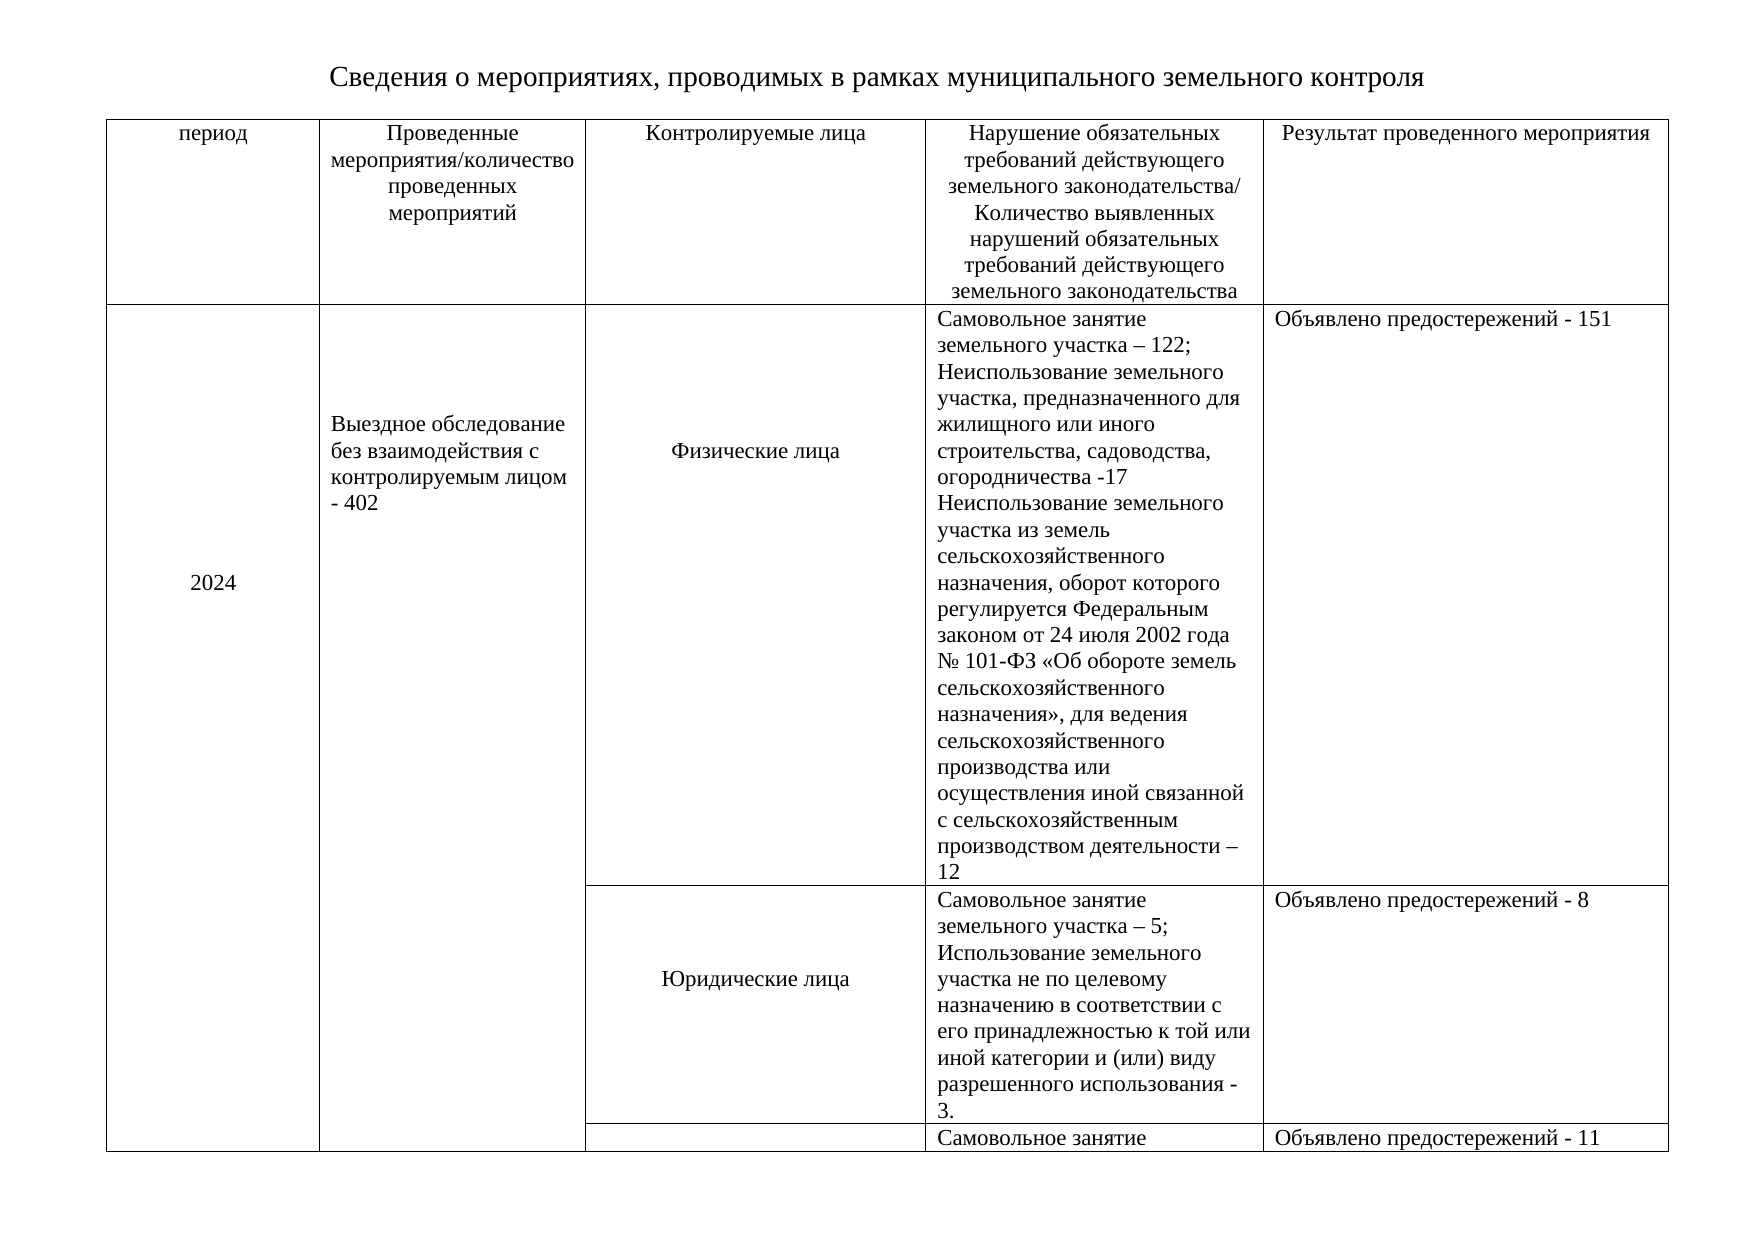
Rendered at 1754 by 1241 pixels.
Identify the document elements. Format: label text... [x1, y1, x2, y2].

table_cell Выездное обследование без взаимодействия с контролируемым лицом - 402 [320, 305, 585, 1151]
table_cell Объявлено предостережений - 8 [1264, 886, 1668, 1123]
table_header Нарушение обязательных требований действующего земельного законодательства/ Количество выявленных нарушений обязательных требований действующего земельного законодательства [926, 120, 1263, 304]
table_cell Самовольное занятие земельного участка – 5; Использование земельного участка не по целевому назначению в соответствии с его принадлежностью к той или иной категории и (или) виду разрешенного использования -3. [926, 886, 1263, 1123]
table_header Контролируемые лица [586, 120, 925, 304]
table_cell 2024 [107, 305, 319, 1151]
table_cell Физические лица [586, 305, 925, 885]
table_header период [107, 120, 319, 304]
table_cell Объявлено предостережений - 151 [1264, 305, 1668, 885]
table_cell Самовольное занятие земельного участка – 122; Неиспользование земельного участка, предназначенного для жилищного или иного строительства, садоводства, огородничества -17 Неиспользование земельного участка из земель сельскохозяйственного назначения, оборот которого регулируется Федеральным законом от 24 июля 2002 года № 101-ФЗ «Об обороте земель сельскохозяйственного назначения», для ведения сельскохозяйственного производства или осуществления иной связанной с сельскохозяйственным производством деятельности – 12 [926, 305, 1263, 885]
table_header Проведенные мероприятия/количество проведенных мероприятий [320, 120, 585, 304]
table_cell Юридические лица [586, 886, 925, 1123]
text Сведения о мероприятиях, проводимых в рамках муниципального земельного контроля [118, 59, 1636, 93]
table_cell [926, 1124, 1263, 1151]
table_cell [586, 1124, 925, 1151]
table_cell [1264, 1124, 1668, 1151]
table_header Результат проведенного мероприятия [1264, 120, 1668, 304]
